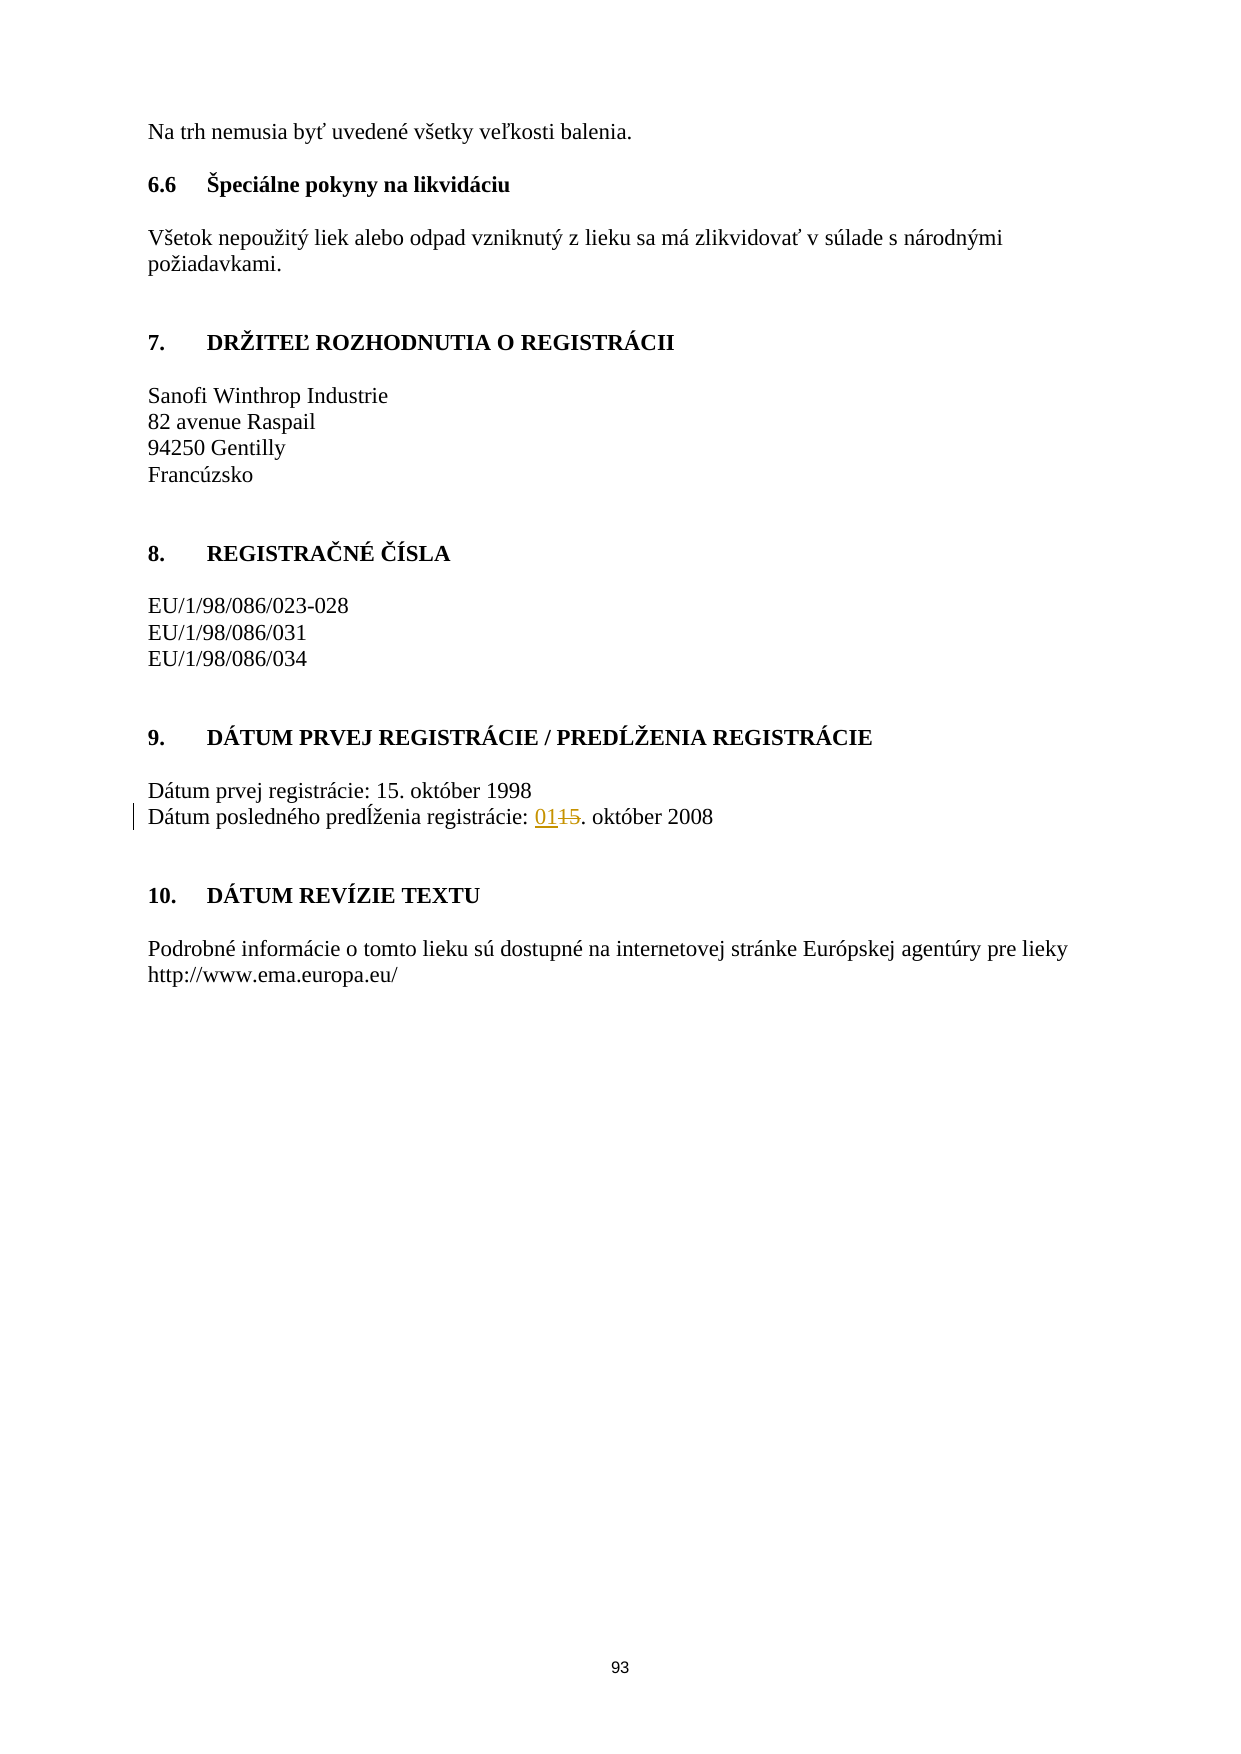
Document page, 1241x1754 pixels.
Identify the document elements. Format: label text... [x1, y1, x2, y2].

text Na trh nemusia byť uvedené všetky veľkosti balenia. [148, 118, 1093, 144]
text Sanofi Winthrop Industrie [148, 382, 1093, 408]
text Všetok nepoužitý liek alebo odpad vzniknutý z lieku sa má zlikvidovať v súlade s národnými požiadavkami. [148, 223, 1093, 276]
subtitle 7. DRŽITEĽ ROZHODNUTIA O REGISTRÁCII [148, 329, 1093, 355]
text Francúzsko [148, 461, 1093, 487]
text EU/1/98/086/023-028 EU/1/98/086/031 EU/1/98/086/034 [148, 592, 1093, 672]
text 94250 Gentilly [148, 434, 1093, 461]
subtitle 10. DÁTUM REVÍZIE TEXTU [148, 882, 1093, 909]
subtitle 9. DÁTUM PRVEJ REGISTRÁCIE / PREDĹŽENIA REGISTRÁCIE [148, 724, 1093, 751]
subtitle 8. REGISTRAČNÉ ČÍSLA [148, 540, 1093, 566]
text 82 avenue Raspail [148, 408, 1093, 434]
text Podrobné informácie o tomto lieku sú dostupné na internetovej stránke Európskej agentúry pre lieky http://www.ema.europa.eu/ [148, 935, 1093, 988]
text Dátum prvej registrácie: 15. október 1998 Dátum posledného predĺženia registrácie: . október 2008 [148, 777, 1093, 830]
subtitle 6.6 Špeciálne pokyny na likvidáciu [148, 171, 1093, 197]
